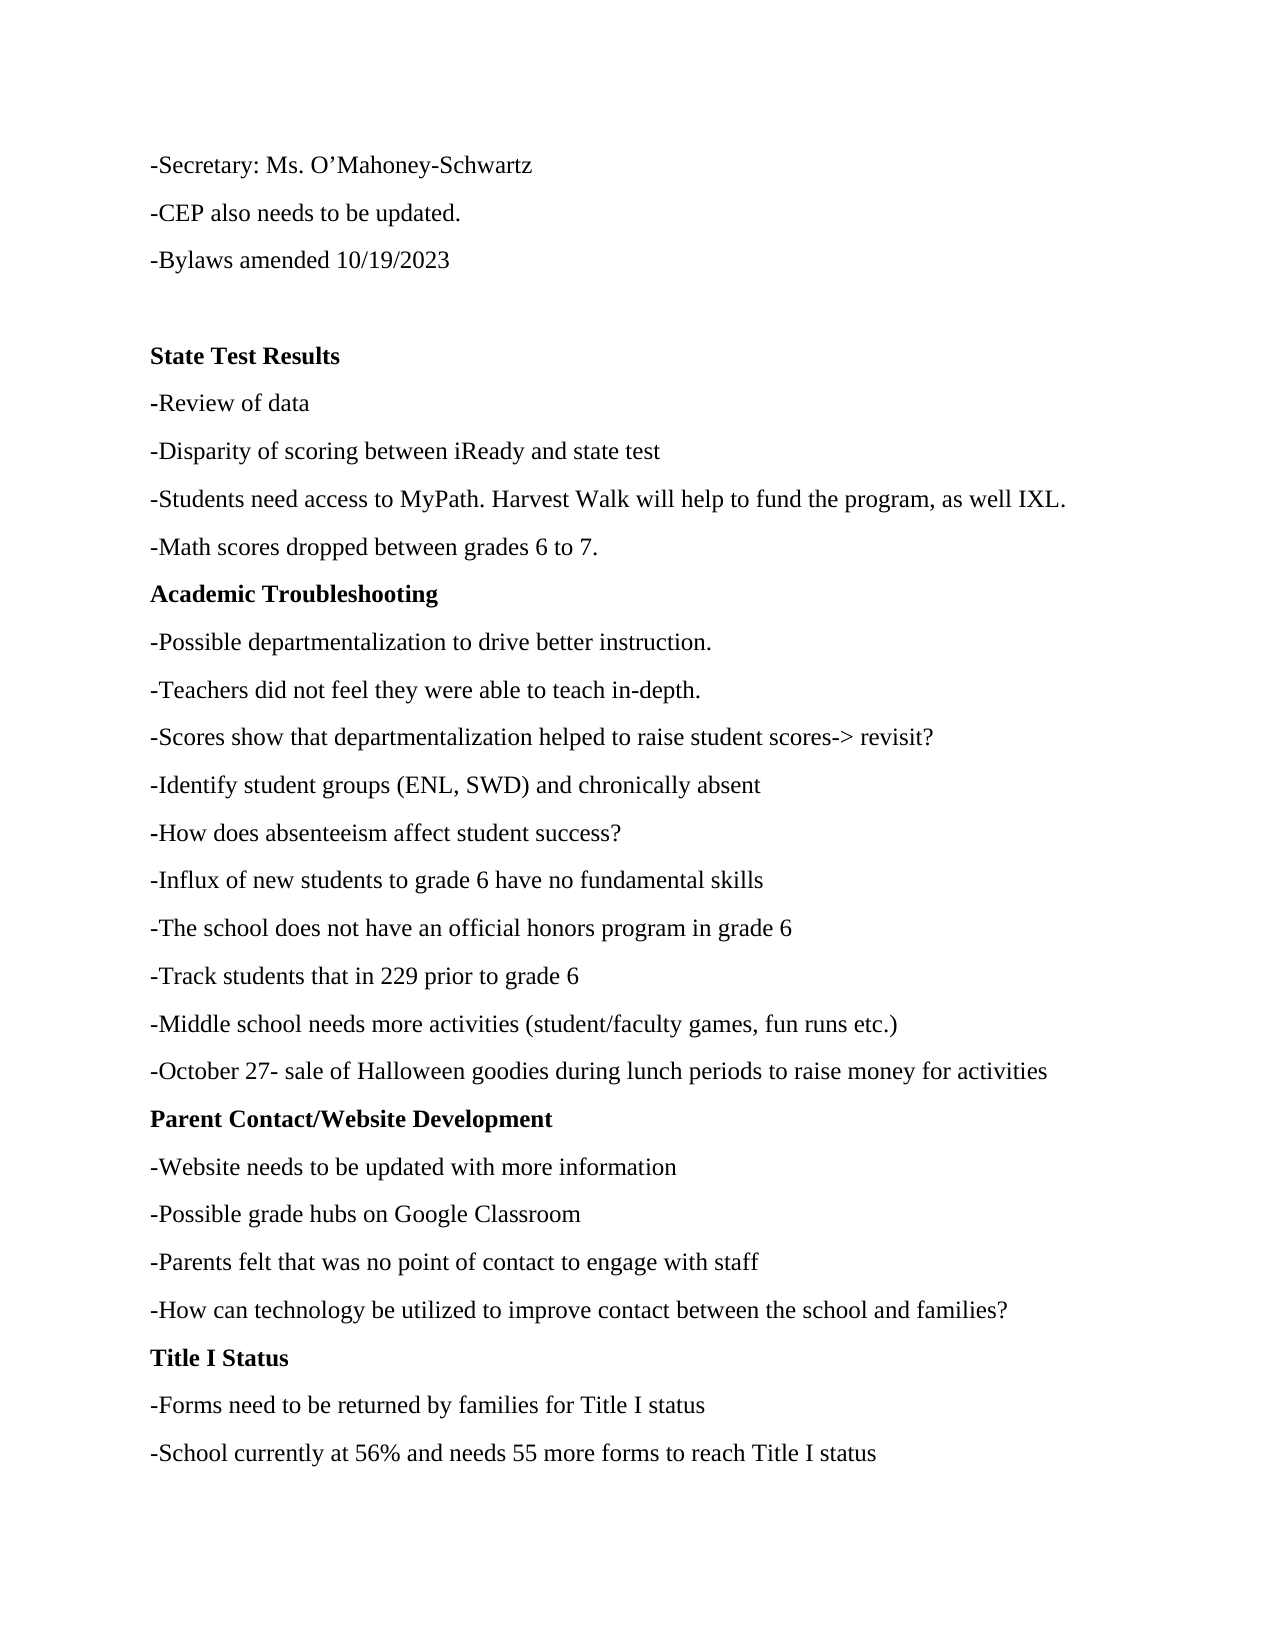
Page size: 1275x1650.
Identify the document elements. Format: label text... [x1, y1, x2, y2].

text Parent Contact/Website Development [150, 1104, 1125, 1133]
text -October 27- sale of Halloween goodies during lunch periods to raise money for activities [150, 1056, 1125, 1085]
text -School currently at 56% and needs 55 more forms to reach Title I status [150, 1438, 1125, 1467]
text -Secretary: Ms. O’Mahoney-Schwartz [150, 150, 1125, 179]
text -Parents felt that was no point of contact to engage with staff [150, 1247, 1125, 1276]
text -Math scores dropped between grades 6 to 7. [150, 532, 1125, 560]
text -Possible grade hubs on Google Classroom [150, 1199, 1125, 1228]
text -Teachers did not feel they were able to teach in-depth. [150, 675, 1125, 703]
text -Review of data [150, 388, 1125, 417]
text -Influx of new students to grade 6 have no fundamental skills [150, 866, 1125, 894]
text -Website needs to be updated with more information [150, 1152, 1125, 1181]
text -Scores show that departmentalization helped to raise student scores-> revisit? [150, 722, 1125, 751]
text State Test Results [150, 341, 1125, 369]
text -Possible departmentalization to drive better instruction. [150, 627, 1125, 656]
text -Bylaws amended 10/19/2023 [150, 245, 1125, 274]
text -Students need access to MyPath. Harvest Walk will help to fund the program, as well IXL. [150, 484, 1125, 513]
text -Forms need to be returned by families for Title I status [150, 1390, 1125, 1419]
text -How can technology be utilized to improve contact between the school and families? [150, 1295, 1125, 1324]
text Academic Troubleshooting [150, 579, 1125, 608]
text -CEP also needs to be updated. [150, 198, 1125, 226]
text -Track students that in 229 prior to grade 6 [150, 961, 1125, 990]
text -Identify student groups (ENL, SWD) and chronically absent [150, 770, 1125, 799]
text Title I Status [150, 1343, 1125, 1371]
text -Middle school needs more activities (student/faculty games, fun runs etc.) [150, 1009, 1125, 1037]
text -Disparity of scoring between iReady and state test [150, 436, 1125, 465]
text -The school does not have an official honors program in grade 6 [150, 913, 1125, 942]
text -How does absenteeism affect student success? [150, 818, 1125, 847]
